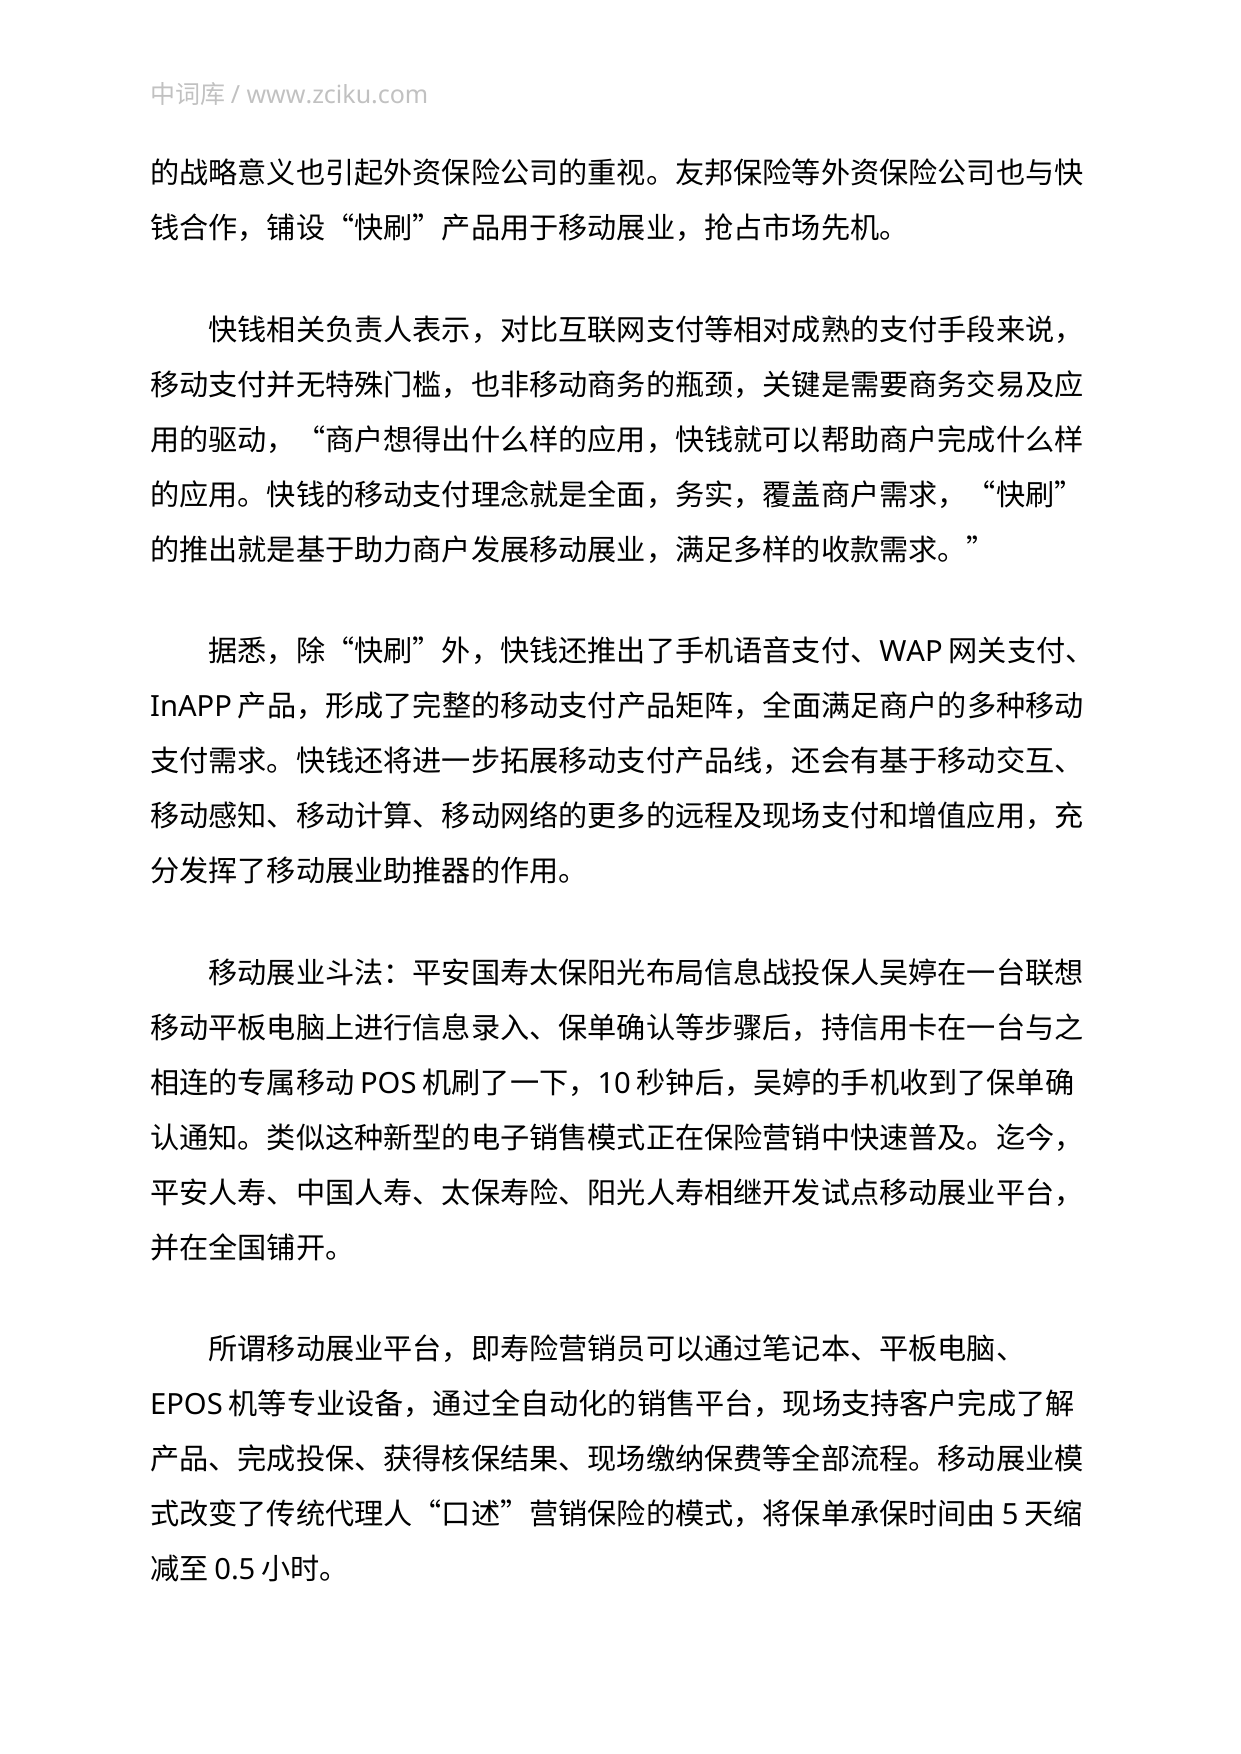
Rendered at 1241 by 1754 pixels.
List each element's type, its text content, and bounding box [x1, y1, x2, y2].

text 移动展业斗法：平安国寿太保阳光布局信息战投保人吴婷在一台联想移动平板电脑上进行信息录入、保单确认等步骤后，持信用卡在一台与之相连的专属移动POS机刷了一下，10秒钟后，吴婷的手机收到了保单确认通知。类似这种新型的电子销售模式正在保险营销中快速普及。迄今，平安人寿、中国人寿、太保寿险、阳光人寿相继开发试点移动展业平台，并在全国铺开。 [150, 949, 1090, 1266]
text 所谓移动展业平台，即寿险营销员可以通过笔记本、平板电脑、EPOS机等专业设备，通过全自动化的销售平台，现场支持客户完成了解产品、完成投保、获得核保结果、现场缴纳保费等全部流程。移动展业模式改变了传统代理人“口述”营销保险的模式，将保单承保时间由5天缩减至0.5小时。 [150, 1326, 1090, 1588]
text 快钱相关负责人表示，对比互联网支付等相对成熟的支付手段来说，移动支付并无特殊门槛，也非移动商务的瓶颈，关键是需要商务交易及应用的驱动，“商户想得出什么样的应用，快钱就可以帮助商户完成什么样的应用。快钱的移动支付理念就是全面，务实，覆盖商户需求，“快刷”的推出就是基于助力商户发展移动展业，满足多样的收款需求。” [150, 307, 1090, 568]
text 据悉，除“快刷”外，快钱还推出了手机语音支付、WAP网关支付、InAPP产品，形成了完整的移动支付产品矩阵，全面满足商户的多种移动支付需求。快钱还将进一步拓展移动支付产品线，还会有基于移动交互、移动感知、移动计算、移动网络的更多的远程及现场支付和增值应用，充分发挥了移动展业助推器的作用。 [150, 628, 1090, 890]
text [150, 150, 1090, 247]
